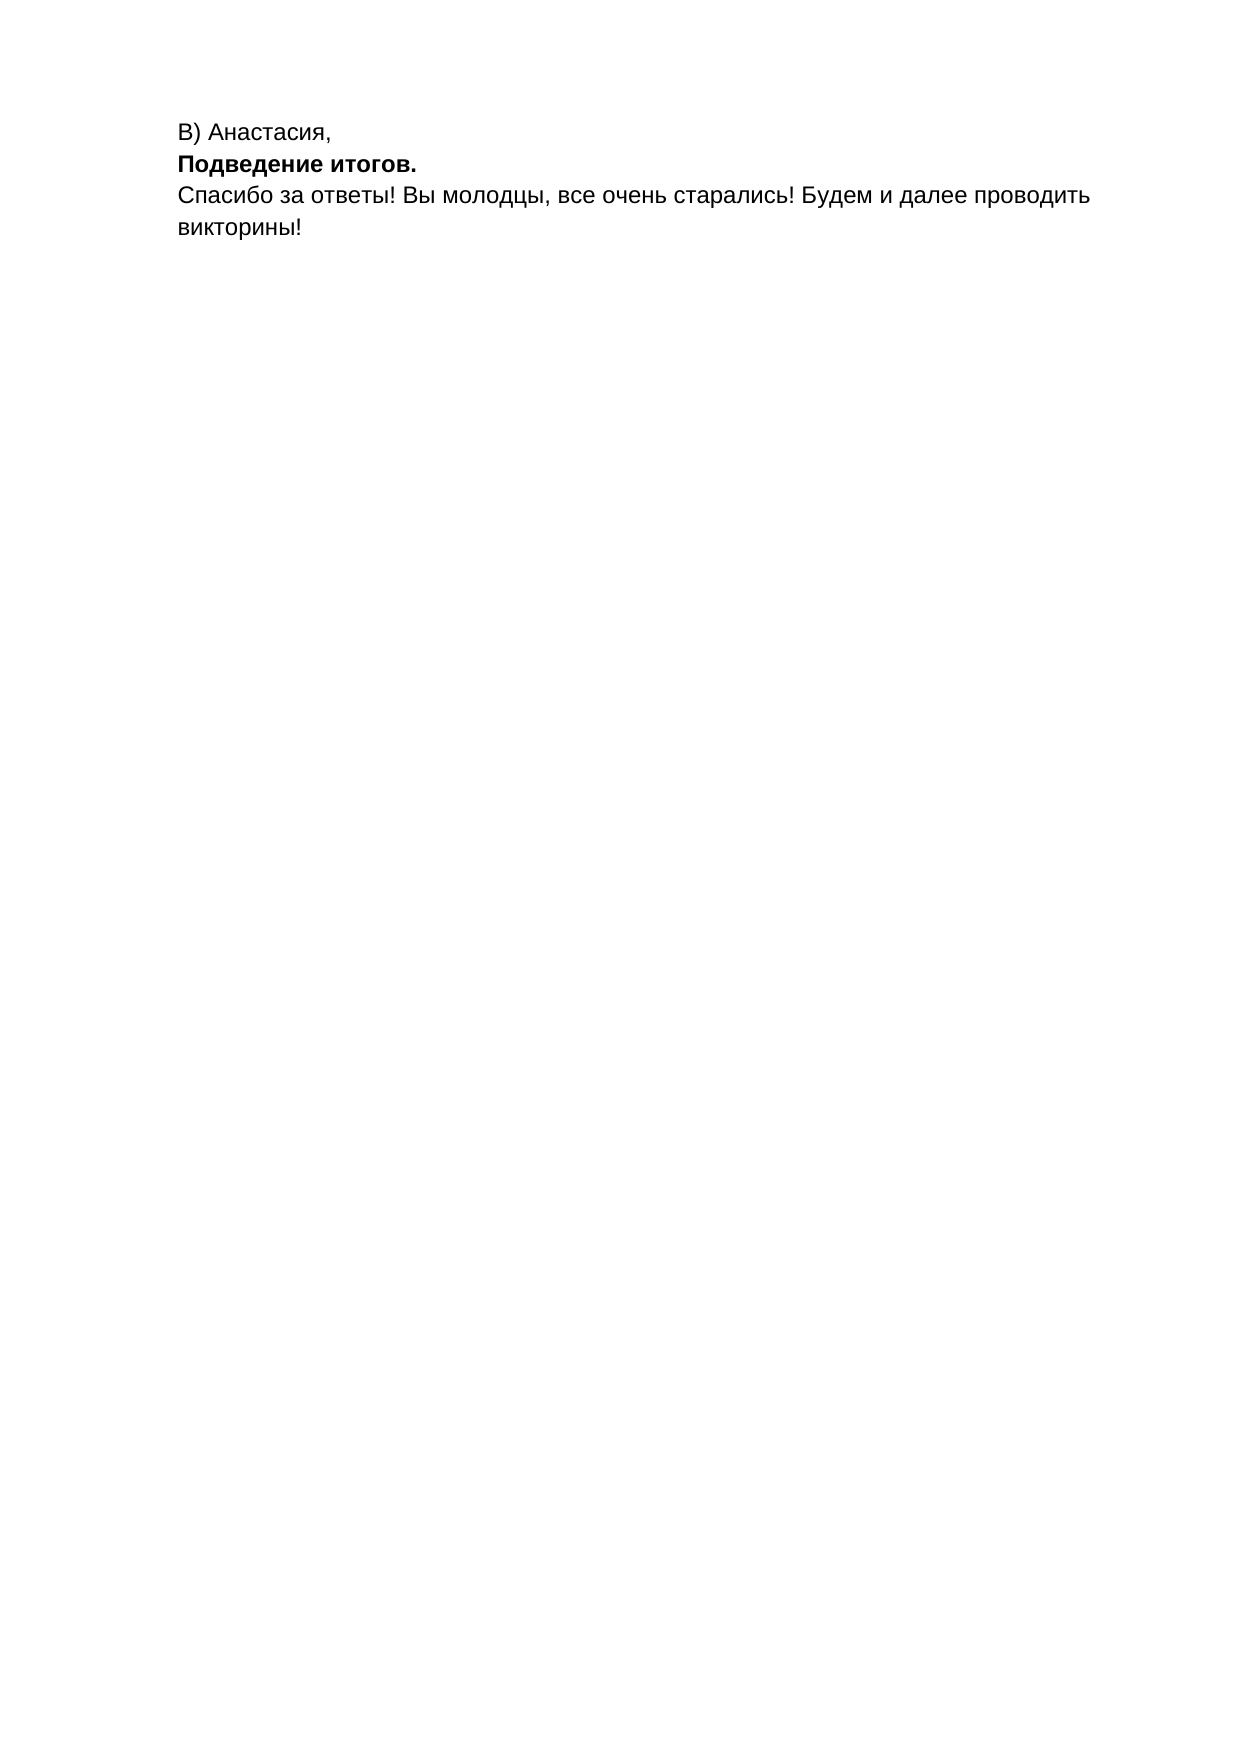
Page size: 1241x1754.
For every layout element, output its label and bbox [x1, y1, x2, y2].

text [177, 118, 1152, 241]
